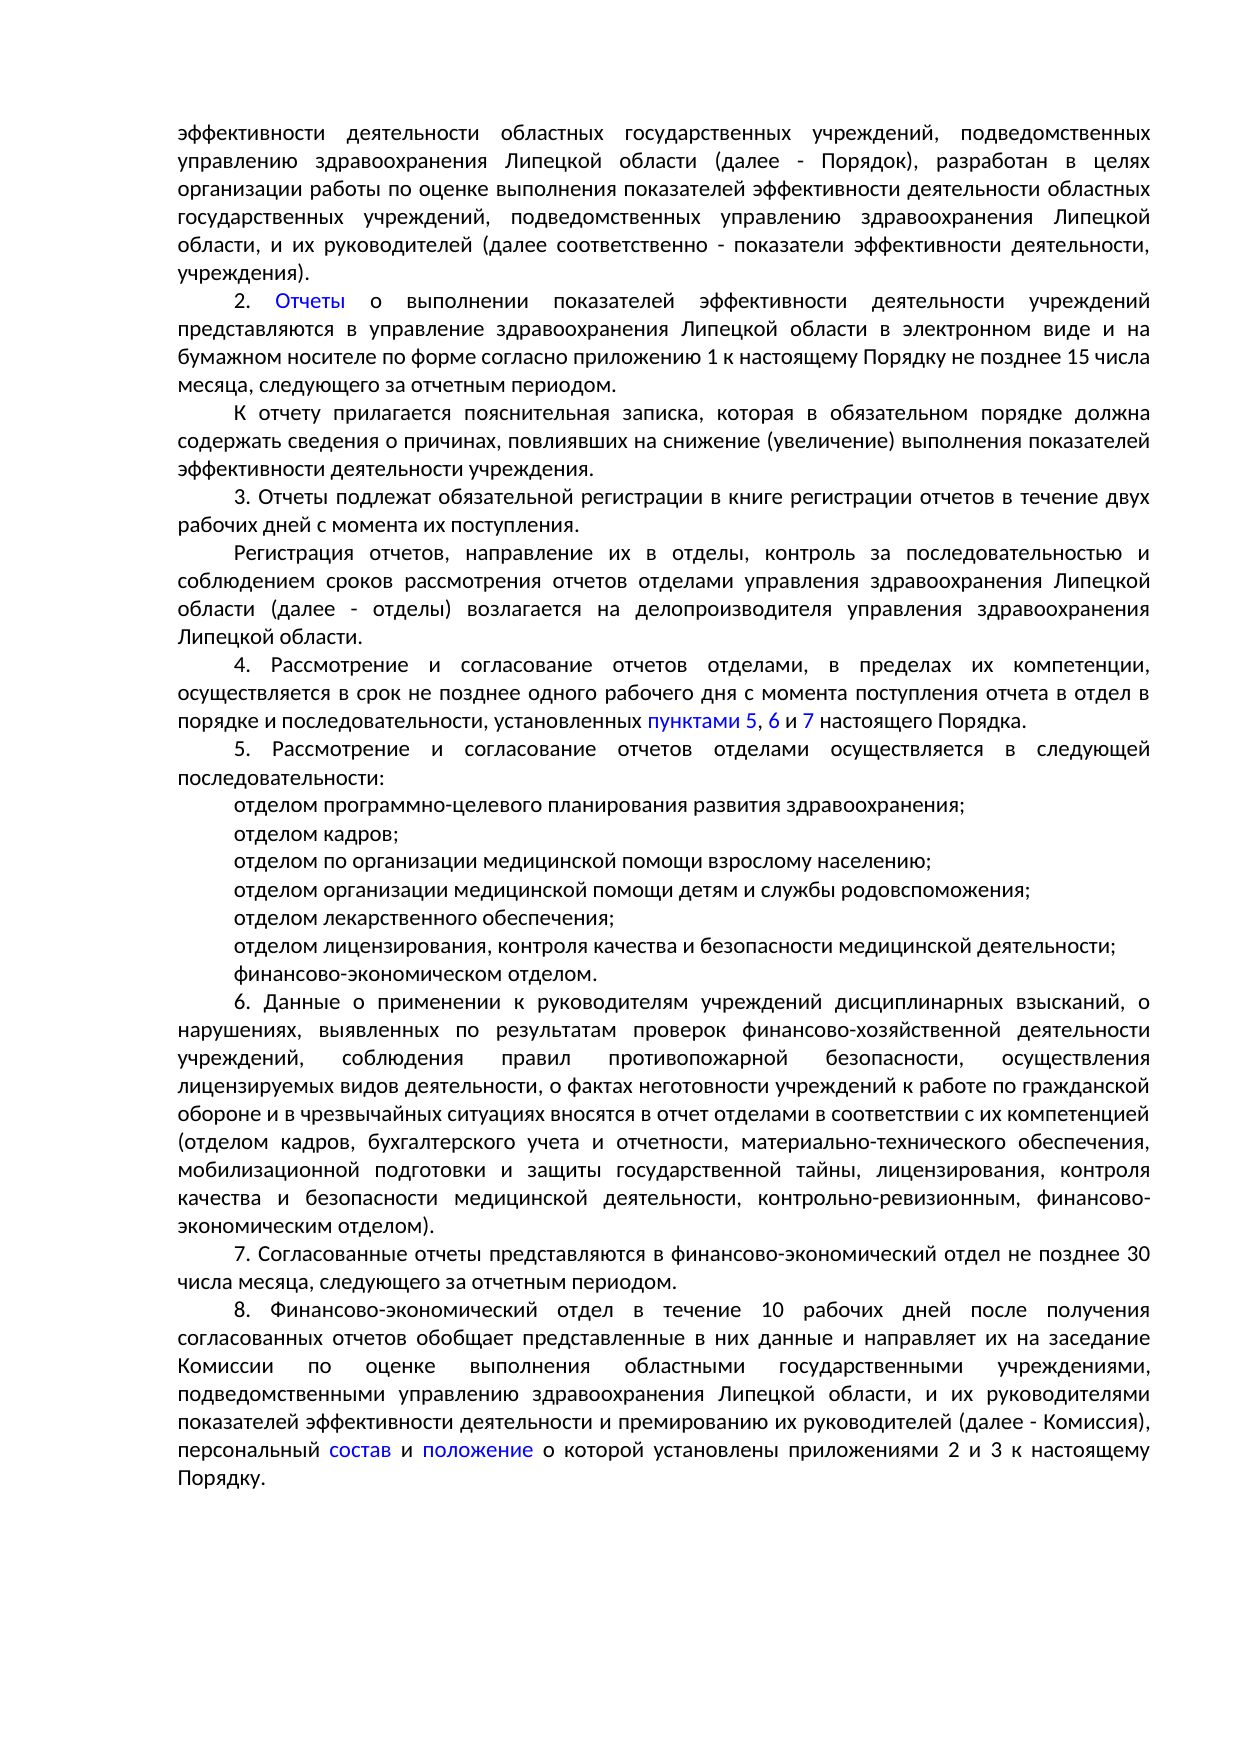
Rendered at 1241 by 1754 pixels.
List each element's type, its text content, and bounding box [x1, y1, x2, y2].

text К отчету прилагается пояснительная записка, которая в обязательном порядке должна содержать сведения о причинах, повлиявших на снижение (увеличение) выполнения показателей эффективности деятельности учреждения. [177, 398, 1152, 482]
text отделом по организации медицинской помощи взрослому населению; [177, 847, 1152, 875]
text отделом лекарственного обеспечения; [177, 903, 1152, 931]
text отделом программно-целевого планирования развития здравоохранения; [177, 791, 1152, 819]
text 8. Финансово-экономический отдел в течение 10 рабочих дней после получения согласованных отчетов обобщает представленные в них данные и направляет их на заседание Комиссии по оценке выполнения областными государственными учреждениями, подведомственными управлению здравоохранения Липецкой области, и их руководителями показателей эффективности деятельности и премированию их руководителей (далее - Комиссия), персональный состав и положение о которой установлены приложениями 2 и 3 к настоящему Порядку. [177, 1295, 1152, 1491]
text отделом лицензирования, контроля качества и безопасности медицинской деятельности; [177, 931, 1152, 959]
text 4. Рассмотрение и согласование отчетов отделами, в пределах их компетенции, осуществляется в срок не позднее одного рабочего дня с момента поступления отчета в отдел в порядке и последовательности, установленных пунктами 5, 6 и 7 настоящего Порядка. [177, 651, 1152, 734]
text 7. Согласованные отчеты представляются в финансово-экономический отдел не позднее 30 числа месяца, следующего за отчетным периодом. [177, 1239, 1152, 1295]
text 3. Отчеты подлежат обязательной регистрации в книге регистрации отчетов в течение двух рабочих дней с момента их поступления. [177, 482, 1152, 538]
text отделом кадров; [177, 819, 1152, 847]
text 6. Данные о применении к руководителям учреждений дисциплинарных взысканий, о нарушениях, выявленных по результатам проверок финансово-хозяйственной деятельности учреждений, соблюдения правил противопожарной безопасности, осуществления лицензируемых видов деятельности, о фактах неготовности учреждений к работе по гражданской обороне и в чрезвычайных ситуациях вносятся в отчет отделами в соответствии с их компетенцией (отделом кадров, бухгалтерского учета и отчетности, материально-технического обеспечения, мобилизационной подготовки и защиты государственной тайны, лицензирования, контроля качества и безопасности медицинской деятельности, контрольно-ревизионным, финансово-экономическим отделом). [177, 987, 1152, 1239]
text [177, 118, 1152, 286]
text Регистрация отчетов, направление их в отделы, контроль за последовательностью и соблюдением сроков рассмотрения отчетов отделами управления здравоохранения Липецкой области (далее - отделы) возлагается на делопроизводителя управления здравоохранения Липецкой области. [177, 538, 1152, 651]
text отделом организации медицинской помощи детям и службы родовспоможения; [177, 875, 1152, 903]
text 2. Отчеты о выполнении показателей эффективности деятельности учреждений представляются в управление здравоохранения Липецкой области в электронном виде и на бумажном носителе по форме согласно приложению 1 к настоящему Порядку не позднее 15 числа месяца, следующего за отчетным периодом. [177, 286, 1152, 398]
text финансово-экономическом отделом. [177, 959, 1152, 987]
text 5. Рассмотрение и согласование отчетов отделами осуществляется в следующей последовательности: [177, 734, 1152, 791]
